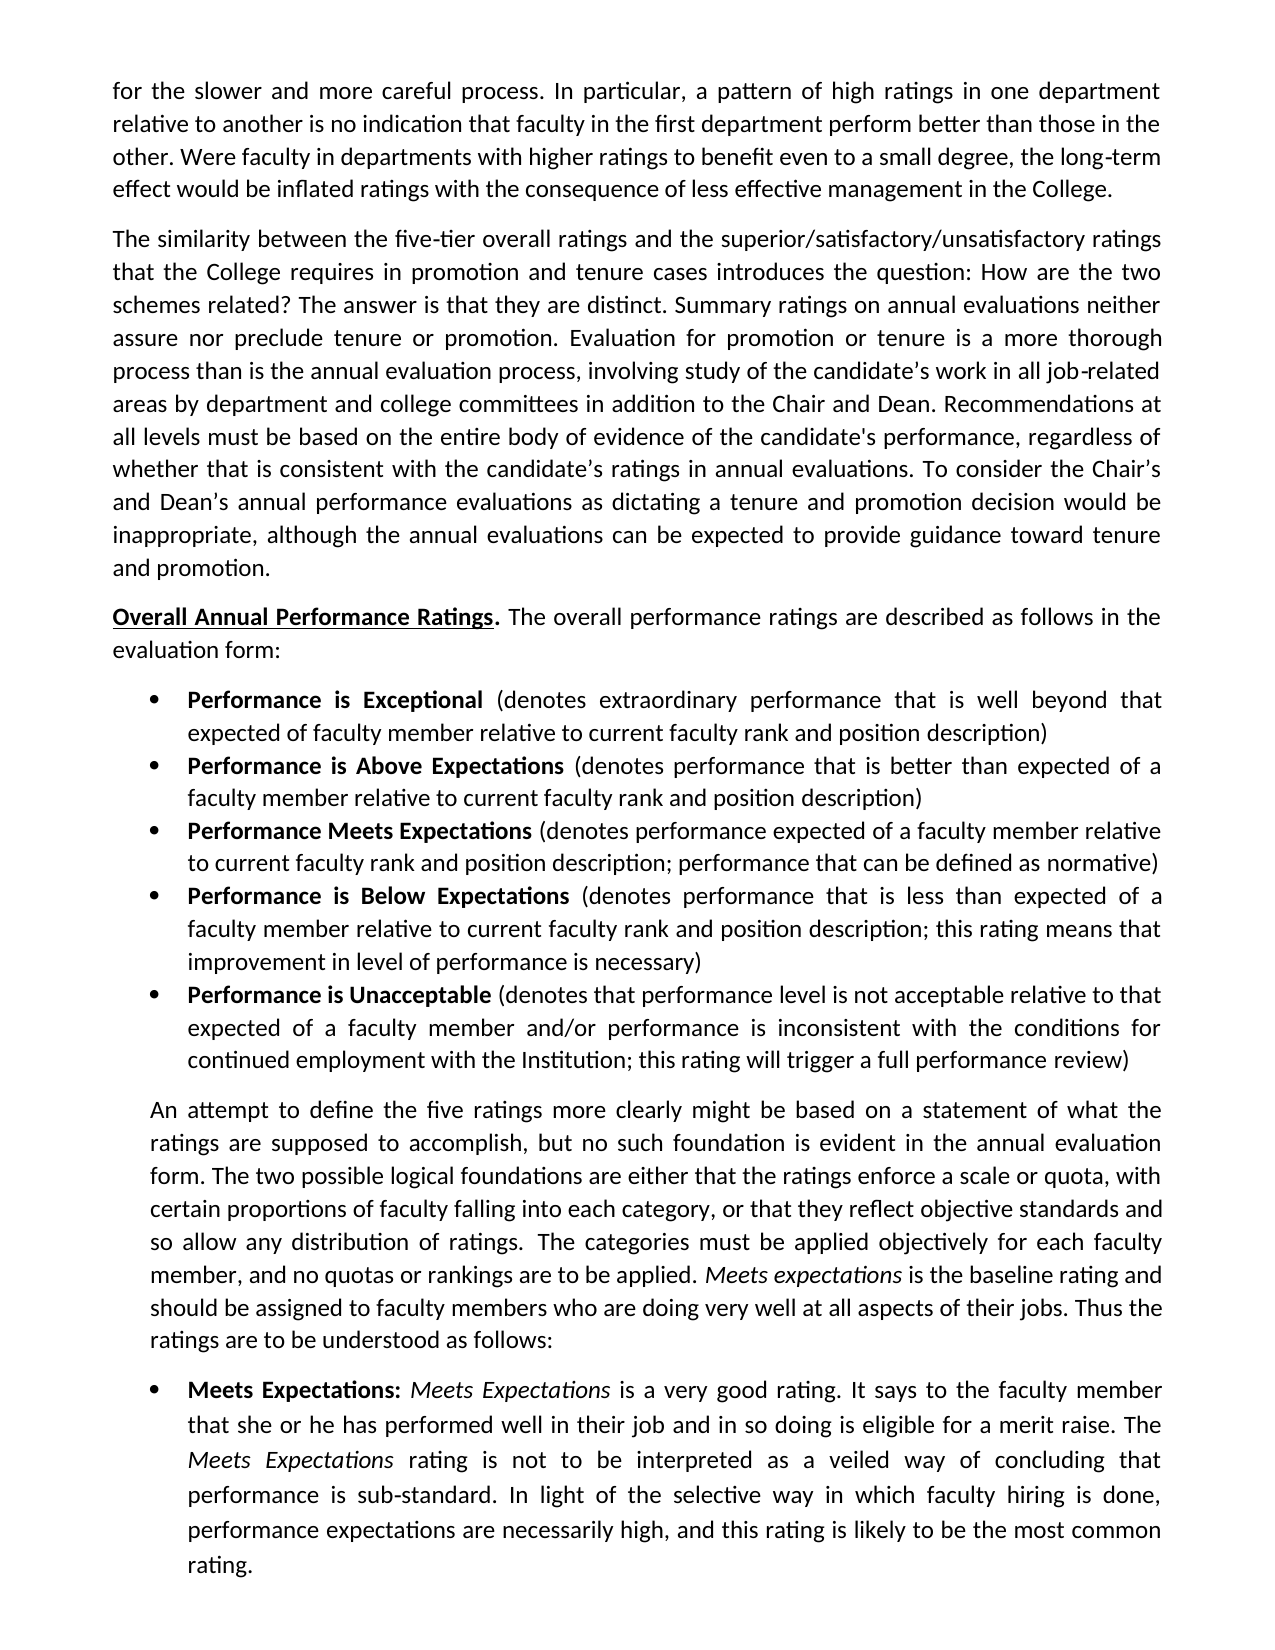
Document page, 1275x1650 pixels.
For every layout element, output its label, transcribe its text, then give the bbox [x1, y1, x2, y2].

text for the slower and more careful process. In particular, a pattern of high ratings in one department relative to another is no indication that faculty in the first department perform better than those in the other. Were faculty in departments with higher ratings to benefit even to a small degree, the long‐term effect would be inflated ratings with the consequence of less effective management in the College. [112, 75, 1163, 204]
list Meets Expectations: Meets Expectations is a very good rating. It says to the faculty member that she or he has performed well in their job and in so doing is eligible for a merit raise. The Meets Expectations rating is not to be interpreted as a veiled way of concluding that performance is sub‐standard. In light of the selective way in which faculty hiring is done, performance expectations are necessarily high, and this rating is likely to be the most common rating. [150, 1374, 1163, 1579]
text Overall Annual Performance Ratings. The overall performance ratings are described as follows in the evaluation form: [112, 602, 1163, 665]
list Performance is Exceptional (denotes extraordinary performance that is well beyond that expected of faculty member relative to current faculty rank and position description) [150, 684, 1163, 747]
list Performance is Unacceptable (denotes that performance level is not acceptable relative to that expected of a faculty member and/or performance is inconsistent with the conditions for continued employment with the Institution; this rating will trigger a full performance review) [150, 979, 1163, 1075]
list Performance is Above Expectations (denotes performance that is better than expected of a faculty member relative to current faculty rank and position description) [150, 750, 1163, 813]
text An attempt to define the five ratings more clearly might be based on a statement of what the ratings are supposed to accomplish, but no such foundation is evident in the annual evaluation form. The two possible logical foundations are either that the ratings enforce a scale or quota, with certain proportions of faculty falling into each category, or that they reflect objective standards and so allow any distribution of ratings. The categories must be applied objectively for each faculty member, and no quotas or rankings are to be applied. Meets expectations is the baseline rating and should be assigned to faculty members who are doing very well at all aspects of their jobs. Thus the ratings are to be understood as follows: [150, 1094, 1163, 1355]
list Performance Meets Expectations (denotes performance expected of a faculty member relative to current faculty rank and position description; performance that can be defined as normative) [150, 815, 1163, 878]
list Performance is Below Expectations (denotes performance that is less than expected of a faculty member relative to current faculty rank and position description; this rating means that improvement in level of performance is necessary) [150, 880, 1163, 976]
text The similarity between the five‐tier overall ratings and the superior/satisfactory/unsatisfactory ratings that the College requires in promotion and tenure cases introduces the question: How are the two schemes related? The answer is that they are distinct. Summary ratings on annual evaluations neither assure nor preclude tenure or promotion. Evaluation for promotion or tenure is a more thorough process than is the annual evaluation process, involving study of the candidate’s work in all job‐related areas by department and college committees in addition to the Chair and Dean. Recommendations at all levels must be based on the entire body of evidence of the candidate's performance, regardless of whether that is consistent with the candidate’s ratings in annual evaluations. To consider the Chair’s and Dean’s annual performance evaluations as dictating a tenure and promotion decision would be inappropriate, although the annual evaluations can be expected to provide guidance toward tenure and promotion. [112, 223, 1163, 583]
